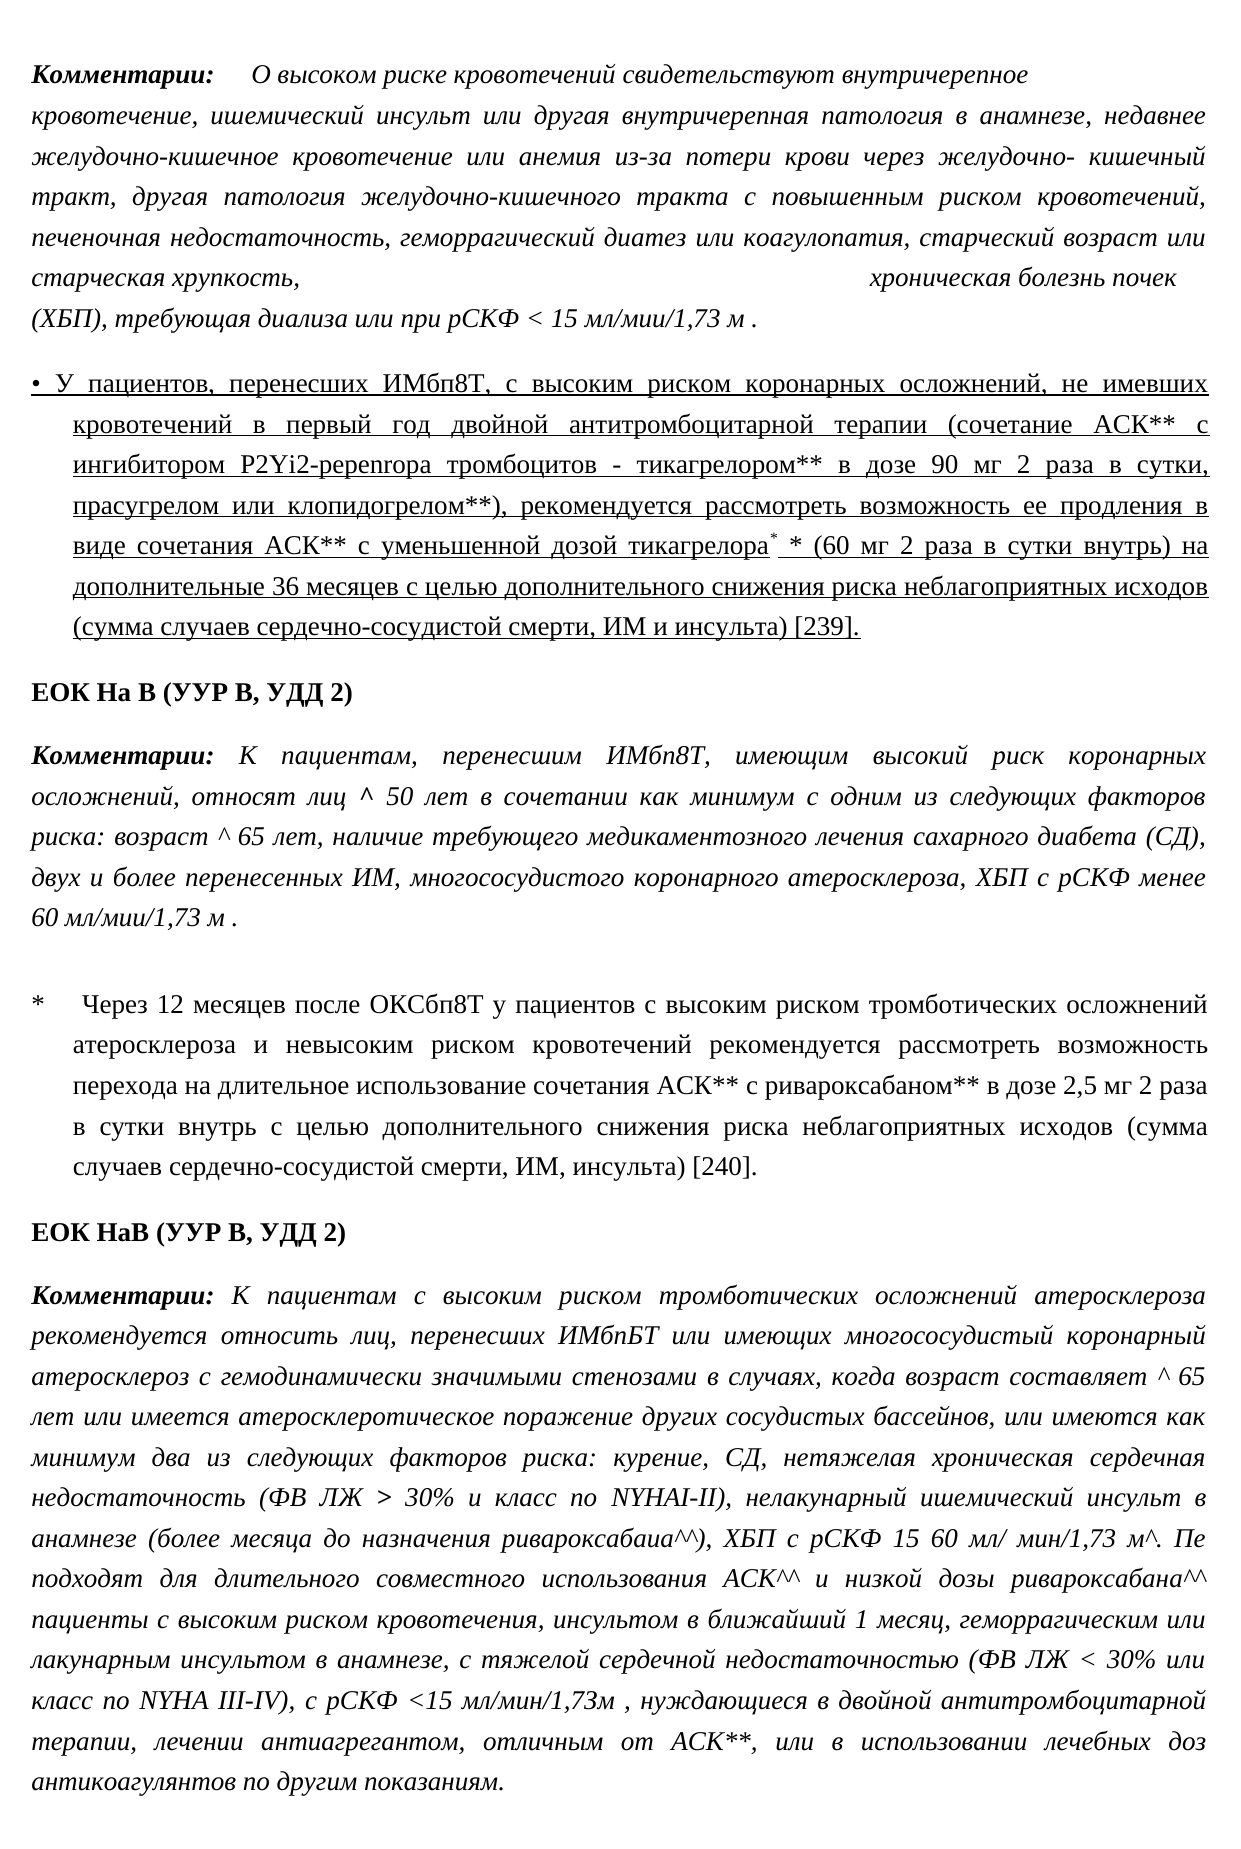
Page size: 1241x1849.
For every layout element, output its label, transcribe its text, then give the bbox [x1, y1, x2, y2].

text (ХБП), требующая диализа или при рСКФ < 15 мл/мии/1,73 м . [31, 295, 1209, 335]
text Комментарии: К пациентам, перенесшим ИМбп8Т, имеющим высокий риск коронарных осложнений, относят лиц ^ 50 лет в сочетании как минимум с одним из следующих факторов риска: возраст ^ 65 лет, наличие требующего медикаментозного лечения сахарного диабета (СД), двух и более перенесенных ИМ, многососудистого коронарного атеросклероза, ХБП с рСКФ менее 60 мл/мии/1,73 м . [31, 732, 1209, 935]
text Комментарии: О высоком риске кровотечений свидетельствуют внутричерепное [31, 52, 1209, 92]
text • У пациентов, перенесших ИМбп8Т, с высоким риском коронарных осложнений, не имевших кровотечений в первый год двойной антитромбоцитарной терапии (сочетание АСК** с ингибитором Р2Yi2-pepenropa тромбоцитов - тикагрелором** в дозе 90 мг 2 раза в сутки, прасугрелом или клопидогрелом**), рекомендуется рассмотреть возможность ее продления в виде сочетания АСК** с уменьшенной дозой тикагрелора * (60 мг 2 раза в сутки внутрь) на дополнительные 36 месяцев с целью дополнительного снижения риска неблагоприятных исходов (сумма случаев сердечно-сосудистой смерти, ИМ и инсульта) [239]. [31, 360, 1209, 394]
text кровотечение, ишемический инсульт или другая внутричерепная патология в анамнезе, недавнее желудочно-кишечное кровотечение или анемия из-за потери крови через желудочно- кишечный тракт, другая патология желудочно-кишечного тракта с повышенным риском кровотечений, печеночная недостаточность, геморрагический диатез или коагулопатия, старческий возраст или старческая хрупкость, хроническая болезнь почек [31, 92, 1209, 295]
text • У пациентов, перенесших ИМбп8Т, с высоким риском коронарных осложнений, не имевших кровотечений в первый год двойной антитромбоцитарной терапии (сочетание АСК** с ингибитором Р2Yi2-pepenropa тромбоцитов - тикагрелором** в дозе 90 мг 2 раза в сутки, прасугрелом или клопидогрелом**), рекомендуется рассмотреть возможность ее продления в виде сочетания АСК** с уменьшенной дозой тикагрелора * (60 мг 2 раза в сутки внутрь) на дополнительные 36 месяцев с целью дополнительного снижения риска неблагоприятных исходов (сумма случаев сердечно-сосудистой смерти, ИМ и инсульта) [239]. [31, 396, 1209, 644]
text ЕОК На В (УУР В, УДД 2) [31, 679, 1209, 707]
